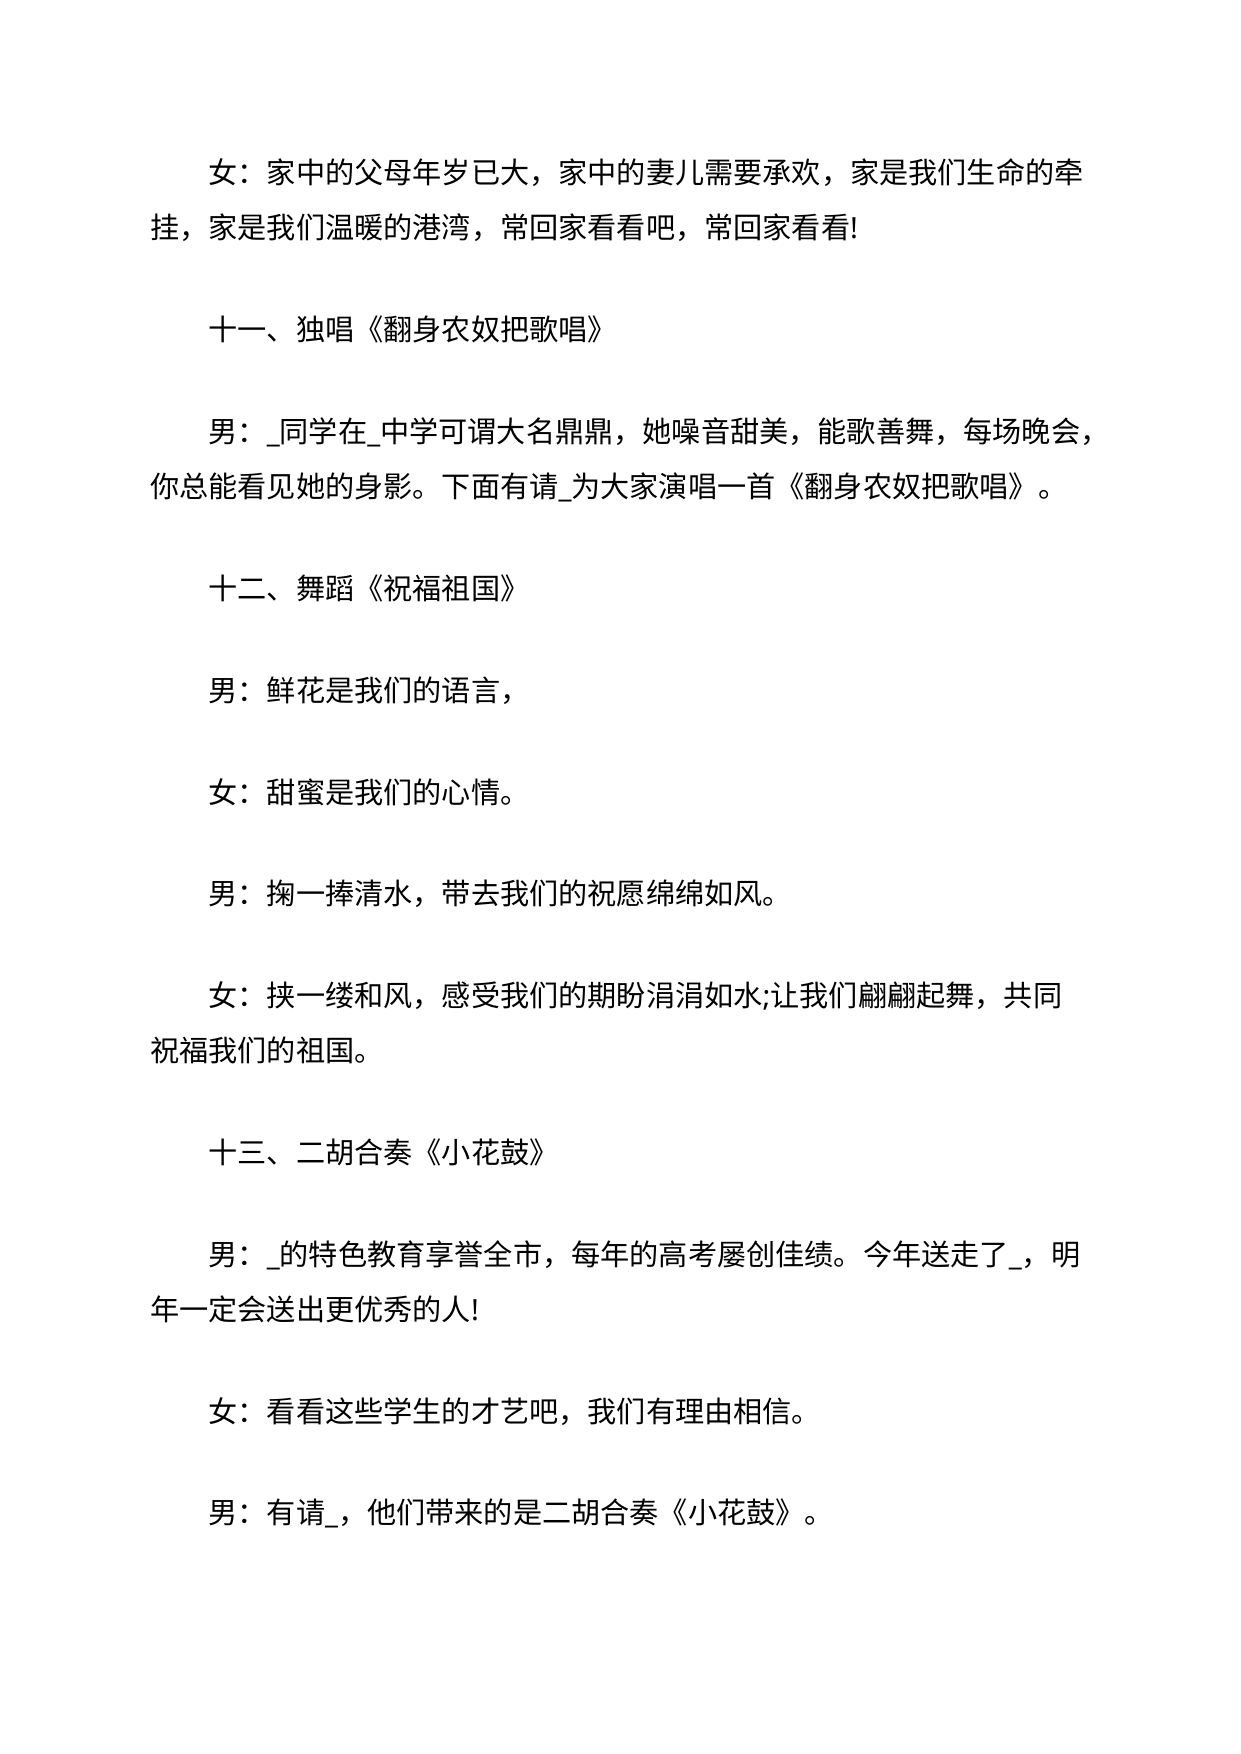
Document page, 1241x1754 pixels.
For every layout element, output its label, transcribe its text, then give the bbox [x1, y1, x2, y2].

text 十三、二胡合奏《小花鼓》 [150, 1129, 1090, 1172]
text 女：看看这些学生的才艺吧，我们有理由相信。 [150, 1388, 1090, 1431]
text 女：挟一缕和风，感受我们的期盼涓涓如水;让我们翩翩起舞，共同祝福我们的祖国。 [150, 973, 1090, 1070]
text 十二、舞蹈《祝福祖国》 [150, 566, 1090, 608]
text 男：掬一捧清水，带去我们的祝愿绵绵如风。 [150, 871, 1090, 913]
text 男：_的特色教育享誉全市，每年的高考屡创佳绩。今年送走了_，明年一定会送出更优秀的人! [150, 1231, 1090, 1329]
text 男：鲜花是我们的语言， [150, 667, 1090, 710]
text 女：家中的父母年岁已大，家中的妻儿需要承欢，家是我们生命的牵挂，家是我们温暖的港湾，常回家看看吧，常回家看看! [150, 150, 1090, 247]
text 男：有请_，他们带来的是二胡合奏《小花鼓》。 [150, 1490, 1090, 1532]
text 女：甜蜜是我们的心情。 [150, 769, 1090, 811]
text 十一、独唱《翻身农奴把歌唱》 [150, 307, 1090, 349]
text 男：_同学在_中学可谓大名鼎鼎，她噪音甜美，能歌善舞，每场晚会，你总能看见她的身影。下面有请_为大家演唱一首《翻身农奴把歌唱》。 [150, 409, 1090, 506]
